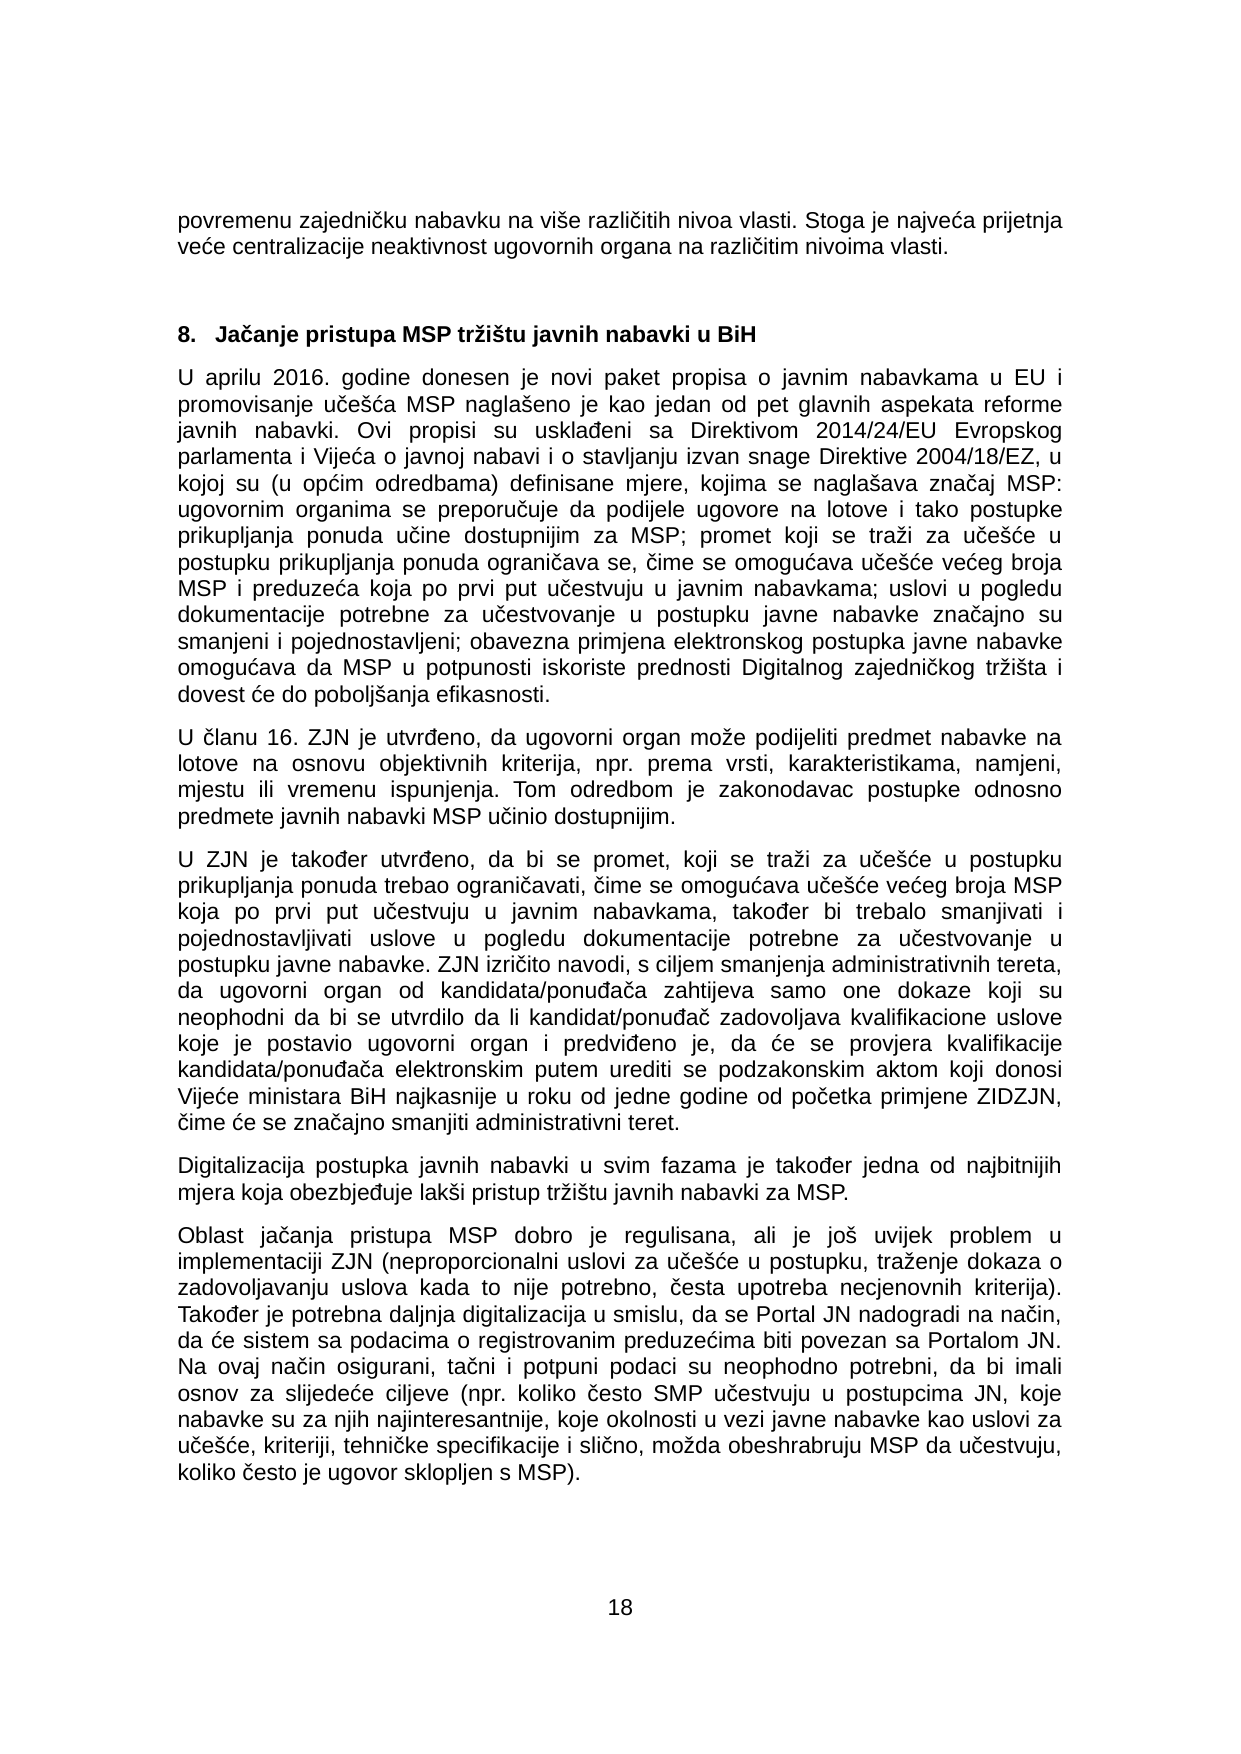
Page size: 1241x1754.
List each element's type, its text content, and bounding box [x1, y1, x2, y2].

text U ZJN je također utvrđeno, da bi se promet, koji se traži za učešće u postupku prikupljanja ponuda trebao ograničavati, čime se omogućava učešće većeg broja MSP koja po prvi put učestvuju u javnim nabavkama, također bi trebalo smanjivati i pojednostavljivati uslove u pogledu dokumentacije potrebne za učestvovanje u postupku javne nabavke. ZJN izričito navodi, s ciljem smanjenja administrativnih tereta, da ugovorni organ od kandidata/ponuđača zahtijeva samo one dokaze koji su neophodni da bi se utvrdilo da li kandidat/ponuđač zadovoljava kvalifikacione uslove koje je postavio ugovorni organ i predviđeno je, da će se provjera kvalifikacije kandidata/ponuđača elektronskim putem urediti se podzakonskim aktom koji donosi Vijeće ministara BiH najkasnije u roku od jedne godine od početka primjene ZIDZJN, čime će se značajno smanjiti administrativni teret. [177, 846, 1063, 1136]
text U članu 16. ZJN je utvrđeno, da ugovorni organ može podijeliti predmet nabavke na lotove na osnovu objektivnih kriterija, npr. prema vrsti, karakteristikama, namjeni, mjestu ili vremenu ispunjenja. Tom odredbom je zakonodavac postupke odnosno predmete javnih nabavki MSP učinio dostupnijim. [177, 723, 1063, 829]
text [177, 207, 1063, 259]
text Oblast jačanja pristupa MSP dobro je regulisana, ali je još uvijek problem u implementaciji ZJN (neproporcionalni uslovi za učešće u postupku, traženje dokaza o zadovoljavanju uslova kada to nije potrebno, česta upotreba necjenovnih kriterija). Također je potrebna daljnja digitalizacija u smislu, da se Portal JN nadogradi na način, da će sistem sa podacima o registrovanim preduzećima biti povezan sa Portalom JN. Na ovaj način osigurani, tačni i potpuni podaci su neophodno potrebni, da bi imali osnov za slijedeće ciljeve (npr. koliko često SMP učestvuju u postupcima JN, koje nabavke su za njih najinteresantnije, koje okolnosti u vezi javne nabavke kao uslovi za učešće, kriteriji, tehničke specifikacije i slično, možda obeshrabruju MSP da učestvuju, koliko često je ugovor sklopljen s MSP). [177, 1222, 1063, 1485]
text Digitalizacija postupka javnih nabavki u svim fazama je također jedna od najbitnijih mjera koja obezbjeđuje lakši pristup tržištu javnih nabavki za MSP. [177, 1152, 1063, 1205]
subtitle Jačanje pristupa MSP tržištu javnih nabavki u BiH [177, 321, 1063, 348]
text U aprilu 2016. godine donesen je novi paket propisa o javnim nabavkama u EU i promovisanje učešća MSP naglašeno je kao jedan od pet glavnih aspekata reforme javnih nabavki. Ovi propisi su usklađeni sa Direktivom 2014/24/EU Evropskog parlamenta i Vijeća o javnoj nabavi i o stavljanju izvan snage Direktive 2004/18/EZ, u kojoj su (u općim odredbama) definisane mjere, kojima se naglašava značaj MSP: ugovornim organima se preporučuje da podijele ugovore na lotove i tako postupke prikupljanja ponuda učine dostupnijim za MSP; promet koji se traži za učešće u postupku prikupljanja ponuda ograničava se, čime se omogućava učešće većeg broja MSP i preduzeća koja po prvi put učestvuju u javnim nabavkama; uslovi u pogledu dokumentacije potrebne za učestvovanje u postupku javne nabavke značajno su smanjeni i pojednostavljeni; obavezna primjena elektronskog postupka javne nabavke omogućava da MSP u potpunosti iskoriste prednosti Digitalnog zajedničkog tržišta i dovest će do poboljšanja efikasnosti. [177, 364, 1063, 707]
